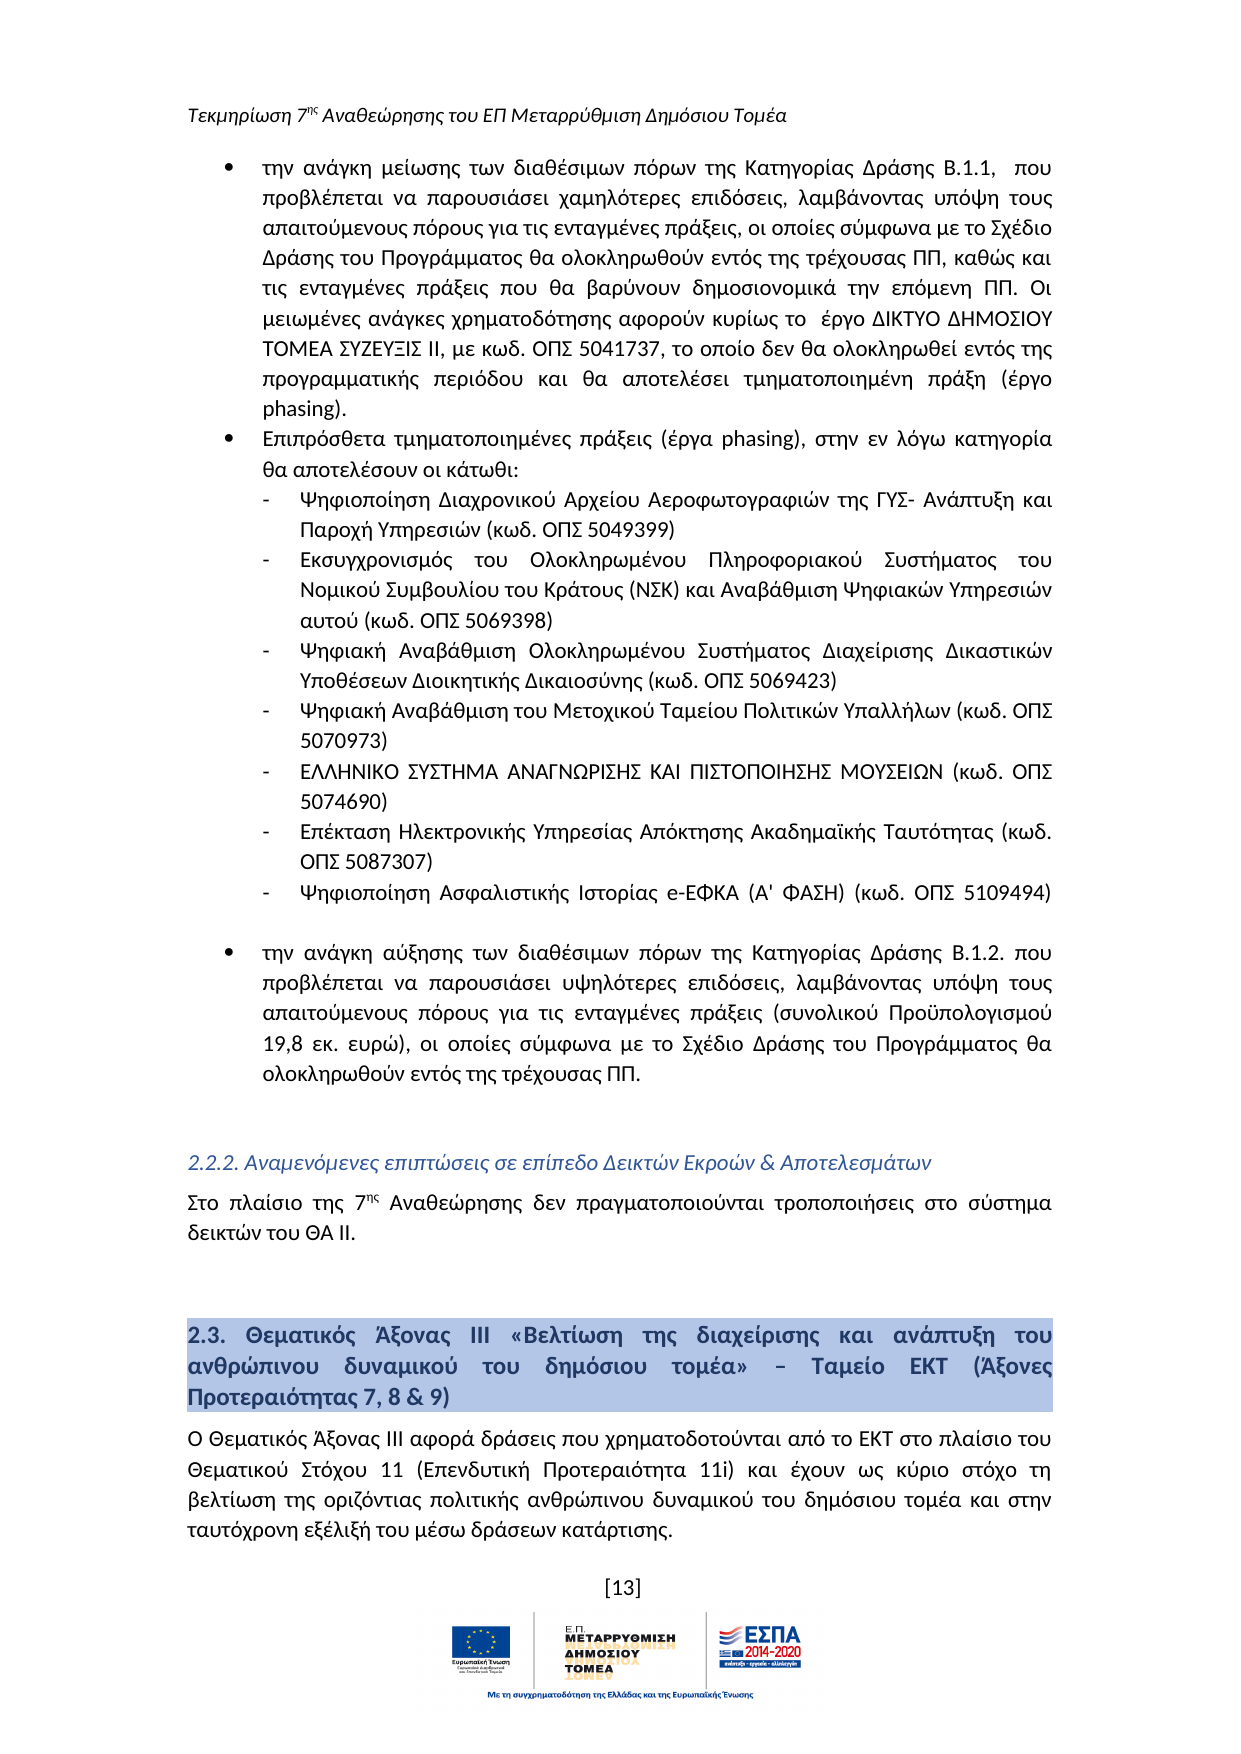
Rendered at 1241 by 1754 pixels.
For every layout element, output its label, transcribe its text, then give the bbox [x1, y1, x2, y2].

list Ψηφιοποίηση Ασφαλιστικής Ιστορίας e-ΕΦΚΑ (Α' ΦΑΣΗ) (κωδ. ΟΠΣ 5109494) [262, 878, 1053, 936]
list Ψηφιοποίηση Διαχρονικού Αρχείου Αεροφωτογραφιών της ΓΥΣ- Ανάπτυξη και Παροχή Υπηρεσιών (κωδ. ΟΠΣ 5049399) [262, 485, 1053, 543]
text Στο πλαίσιο της 7ης Αναθεώρησης δεν πραγματοποιούνται τροποποιήσεις στο σύστημα δεικτών του ΘΑ II. [187, 1188, 1053, 1246]
picture [414, 1600, 826, 1711]
list την ανάγκη αύξησης των διαθέσιμων πόρων της Κατηγορίας Δράσης Β.1.2. που προβλέπεται να παρουσιάσει υψηλότερες επιδόσεις, λαμβάνοντας υπόψη τους απαιτούμενους πόρους για τις ενταγμένες πράξεις (συνολικού Προϋπολογισμού 19,8 εκ. ευρώ), οι οποίες σύμφωνα με το Σχέδιο Δράσης του Προγράμματος θα ολοκληρωθούν εντός της τρέχουσας ΠΠ. [225, 938, 1053, 1087]
list ΕΛΛΗΝΙΚΟ ΣΥΣΤΗΜΑ ΑΝΑΓΝΩΡΙΣΗΣ ΚΑΙ ΠΙΣΤΟΠΟΙΗΣΗΣ ΜΟΥΣΕΙΩΝ (κωδ. ΟΠΣ 5074690) [262, 757, 1053, 815]
list Επιπρόσθετα τμηματοποιημένες πράξεις (έργα phasing), στην εν λόγω κατηγορία θα αποτελέσουν οι κάτωθι: [225, 424, 1053, 483]
subtitle 2.2.2. Αναμενόμενες επιπτώσεις σε επίπεδο Δεικτών Εκροών & Αποτελεσμάτων [187, 1144, 1053, 1176]
list Ψηφιακή Αναβάθμιση Ολοκληρωμένου Συστήματος Διαχείρισης Δικαστικών Υποθέσεων Διοικητικής Δικαιοσύνης (κωδ. ΟΠΣ 5069423) [262, 636, 1053, 694]
text Ο Θεματικός Άξονας III αφορά δράσεις που χρηματοδοτούνται από το ΕΚΤ στο πλαίσιο του Θεματικού Στόχου 11 (Επενδυτική Προτεραιότητα 11i) και έχουν ως κύριο στόχο τη βελτίωση της οριζόντιας πολιτικής ανθρώπινου δυναμικού του δημόσιου τομέα και στην ταυτόχρονη εξέλιξή του μέσω δράσεων κατάρτισης. [187, 1424, 1053, 1543]
list την ανάγκη μείωσης των διαθέσιμων πόρων της Κατηγορίας Δράσης Β.1.1, που προβλέπεται να παρουσιάσει χαμηλότερες επιδόσεις, λαμβάνοντας υπόψη τους απαιτούμενους πόρους για τις ενταγμένες πράξεις, οι οποίες σύμφωνα με το Σχέδιο Δράσης του Προγράμματος θα ολοκληρωθούν εντός της τρέχουσας ΠΠ, καθώς και τις ενταγμένες πράξεις που θα βαρύνουν δημοσιονομικά την επόμενη ΠΠ. Οι μειωμένες ανάγκες χρηματοδότησης αφορούν κυρίως το έργο ΔΙΚΤΥΟ ΔΗΜΟΣΙΟΥ ΤΟΜΕΑ ΣΥΖΕΥΞΙΣ ΙΙ, με κωδ. ΟΠΣ 5041737, το οποίο δεν θα ολοκληρωθεί εντός της προγραμματικής περιόδου και θα αποτελέσει τμηματοποιημένη πράξη (έργο phasing). [225, 153, 1053, 422]
list Ψηφιακή Αναβάθμιση του Μετοχικού Ταμείου Πολιτικών Υπαλλήλων (κωδ. ΟΠΣ 5070973) [262, 696, 1053, 755]
list Εκσυγχρονισμός του Ολοκληρωμένου Πληροφοριακού Συστήματος του Νομικού Συμβουλίου του Κράτους (ΝΣΚ) και Αναβάθμιση Ψηφιακών Υπηρεσιών αυτού (κωδ. ΟΠΣ 5069398) [262, 545, 1053, 634]
list Επέκταση Ηλεκτρονικής Υπηρεσίας Απόκτησης Ακαδημαϊκής Ταυτότητας (κωδ. ΟΠΣ 5087307) [262, 817, 1053, 876]
subtitle 2.3. Θεματικός Άξονας III «Βελτίωση της διαχείρισης και ανάπτυξη του ανθρώπινου δυναμικού του δημόσιου τομέα» – Ταμείο ΕΚΤ (Άξονες Προτεραιότητας 7, 8 & 9) [187, 1318, 1053, 1412]
